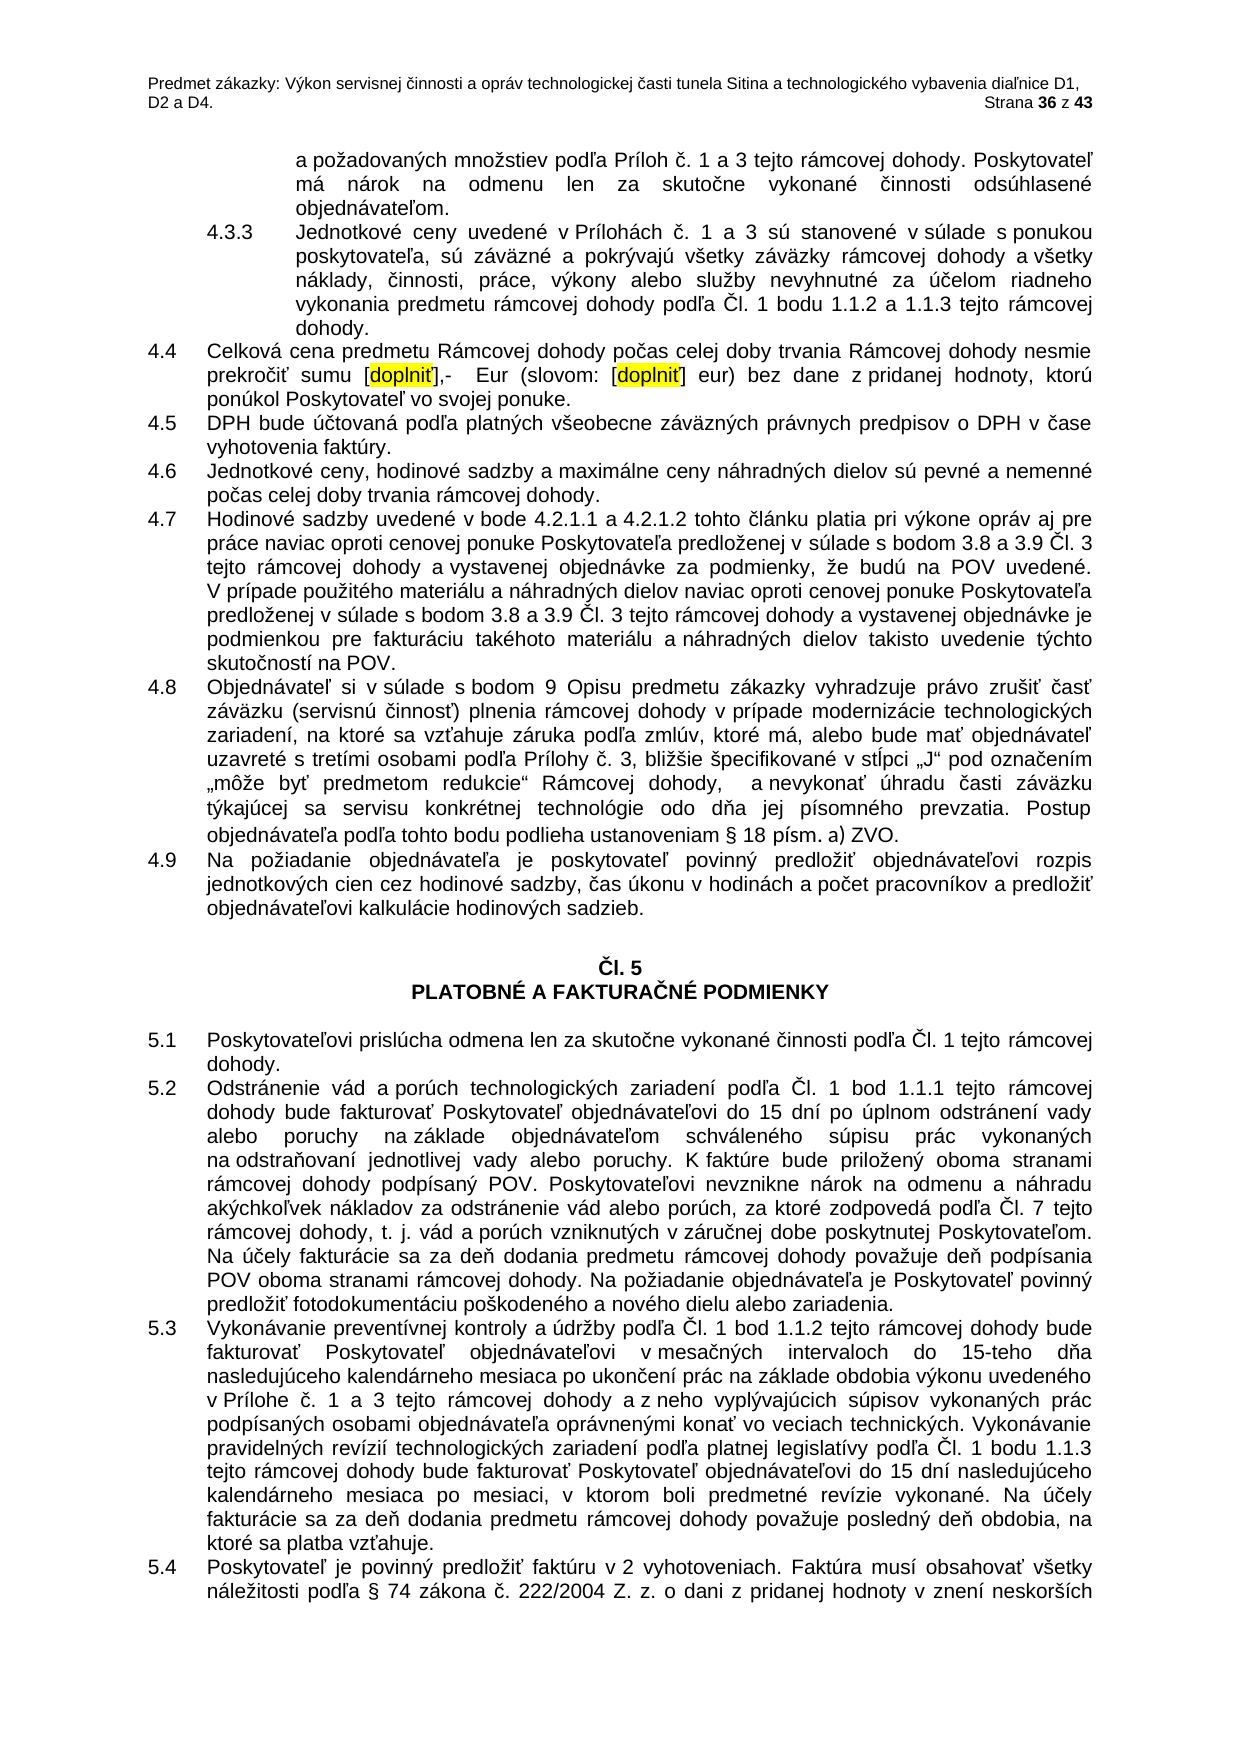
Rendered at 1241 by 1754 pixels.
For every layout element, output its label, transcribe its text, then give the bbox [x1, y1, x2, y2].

list Na požiadanie objednávateľa je poskytovateľ povinný predložiť objednávateľovi rozpis jednotkových cien cez hodinové sadzby, čas úkonu v hodinách a počet pracovníkov a predložiť objednávateľovi kalkulácie hodinových sadzieb. [148, 848, 1093, 920]
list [207, 148, 1093, 219]
list Jednotkové ceny uvedené v Prílohách č. 1 a 3 sú stanovené v súlade s ponukou poskytovateľa, sú záväzné a pokrývajú všetky záväzky rámcovej dohody a všetky náklady, činnosti, práce, výkony alebo služby nevyhnutné za účelom riadneho vykonania predmetu rámcovej dohody podľa Čl. 1 bodu 1.1.2 a 1.1.3 tejto rámcovej dohody. [207, 219, 1093, 339]
list Odstránenie vád a porúch technologických zariadení podľa Čl. 1 bod 1.1.1 tejto rámcovej dohody bude fakturovať Poskytovateľ objednávateľovi do 15 dní po úplnom odstránení vady alebo poruchy na základe objednávateľom schváleného súpisu prác vykonaných na odstraňovaní jednotlivej vady alebo poruchy. K faktúre bude priložený oboma stranami rámcovej dohody podpísaný POV. Poskytovateľovi nevznikne nárok na odmenu a náhradu akýchkoľvek nákladov za odstránenie vád alebo porúch, za ktoré zodpovedá podľa Čl. 7 tejto rámcovej dohody, t. j. vád a porúch vzniknutých v záručnej dobe poskytnutej Poskytovateľom. Na účely fakturácie sa za deň dodania predmetu rámcovej dohody považuje deň podpísania POV oboma stranami rámcovej dohody. Na požiadanie objednávateľa je Poskytovateľ povinný predložiť fotodokumentáciu poškodeného a nového dielu alebo zariadenia. [148, 1076, 1093, 1316]
list Vykonávanie preventívnej kontroly a údržby podľa Čl. 1 bod 1.1.2 tejto rámcovej dohody bude fakturovať Poskytovateľ objednávateľovi v mesačných intervaloch do 15-teho dňa nasledujúceho kalendárneho mesiaca po ukončení prác na základe obdobia výkonu uvedeného v Prílohe č. 1 a 3 tejto rámcovej dohody a z neho vyplývajúcich súpisov vykonaných prác podpísaných osobami objednávateľa oprávnenými konať vo veciach technických. Vykonávanie pravidelných revízií technologických zariadení podľa platnej legislatívy podľa Čl. 1 bodu 1.1.3 tejto rámcovej dohody bude fakturovať Poskytovateľ objednávateľovi do 15 dní nasledujúceho kalendárneho mesiaca po mesiaci, v ktorom boli predmetné revízie vykonané. Na účely fakturácie sa za deň dodania predmetu rámcovej dohody považuje posledný deň obdobia, na ktoré sa platba vzťahuje. [148, 1316, 1093, 1555]
text PLATOBNÉ A FAKTURAČNÉ PODMIENKY [148, 980, 1093, 1004]
list Objednávateľ si v súlade s bodom 9 Opisu predmetu zákazky vyhradzuje právo zrušiť časť záväzku (servisnú činnosť) plnenia rámcovej dohody v prípade modernizácie technologických zariadení, na ktoré sa vzťahuje záruka podľa zmlúv, ktoré má, alebo bude mať objednávateľ uzavreté s tretími osobami podľa Prílohy č. 3, bližšie špecifikované v stĺpci „J“ pod označením „môže byť predmetom redukcie“ Rámcovej dohody, a nevykonať úhradu časti záväzku týkajúcej sa servisu konkrétnej technológie odo dňa jej písomného prevzatia. Postup objednávateľa podľa tohto bodu podlieha ustanoveniam § 18 písm. a) ZVO. [148, 675, 1093, 848]
text Čl. 5 [148, 956, 1093, 980]
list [148, 1555, 1093, 1603]
list Hodinové sadzby uvedené v bode 4.2.1.1 a 4.2.1.2 tohto článku platia pri výkone opráv aj pre práce naviac oproti cenovej ponuke Poskytovateľa predloženej v súlade s bodom 3.8 a 3.9 Čl. 3 tejto rámcovej dohody a vystavenej objednávke za podmienky, že budú na POV uvedené. V prípade použitého materiálu a náhradných dielov naviac oproti cenovej ponuke Poskytovateľa predloženej v súlade s bodom 3.8 a 3.9 Čl. 3 tejto rámcovej dohody a vystavenej objednávke je podmienkou pre fakturáciu takéhoto materiálu a náhradných dielov takisto uvedenie týchto skutočností na POV. [148, 507, 1093, 675]
list Celková cena predmetu Rámcovej dohody počas celej doby trvania Rámcovej dohody nesmie prekročiť sumu [doplniť],- Eur (slovom: [doplniť] eur) bez dane z pridanej hodnoty, ktorú ponúkol Poskytovateľ vo svojej ponuke. [148, 339, 1093, 411]
list DPH bude účtovaná podľa platných všeobecne záväzných právnych predpisov o DPH v čase vyhotovenia faktúry. [148, 411, 1093, 459]
list Poskytovateľovi prislúcha odmena len za skutočne vykonané činnosti podľa Čl. 1 tejto rámcovej dohody. [148, 1028, 1093, 1076]
list Jednotkové ceny, hodinové sadzby a maximálne ceny náhradných dielov sú pevné a nemenné počas celej doby trvania rámcovej dohody. [148, 459, 1093, 507]
